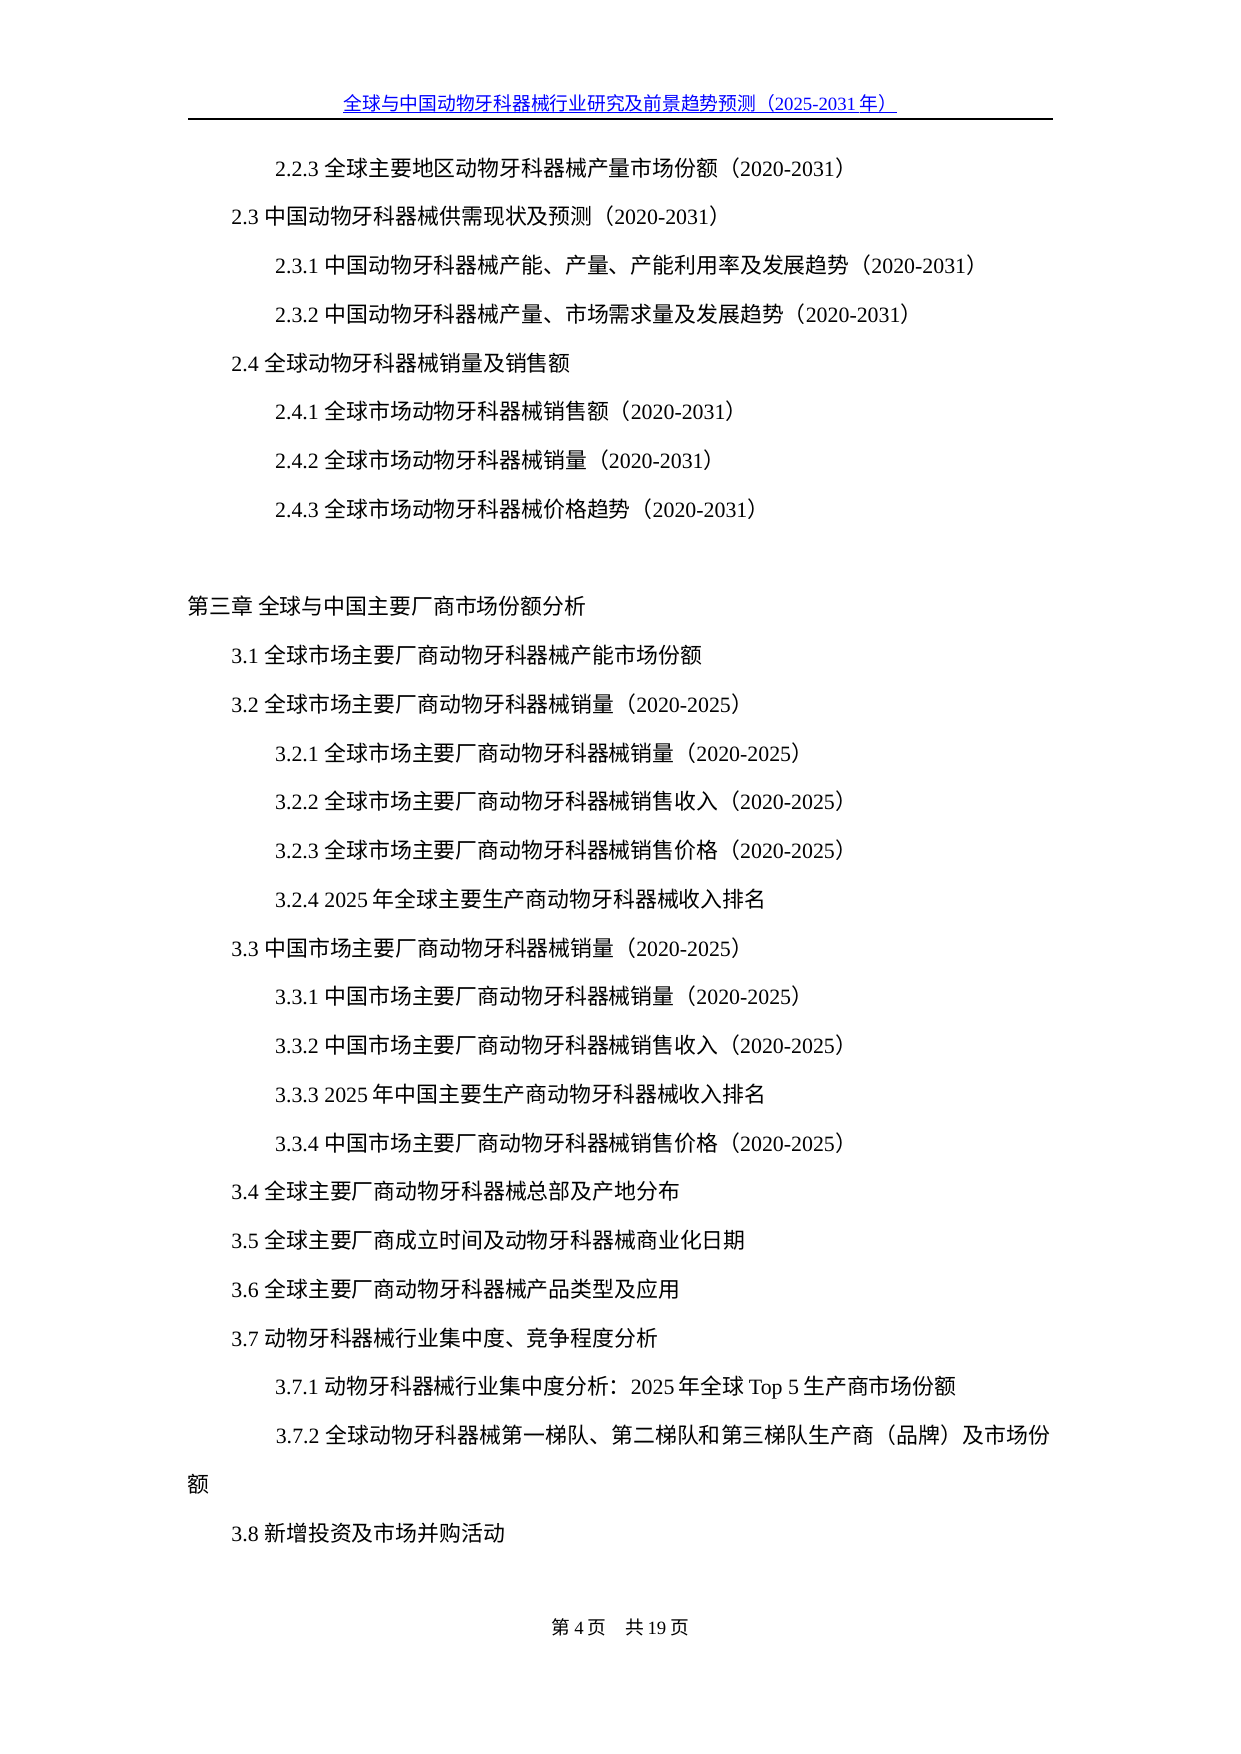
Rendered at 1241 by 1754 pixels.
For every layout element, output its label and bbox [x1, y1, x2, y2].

text [187, 150, 1053, 1548]
